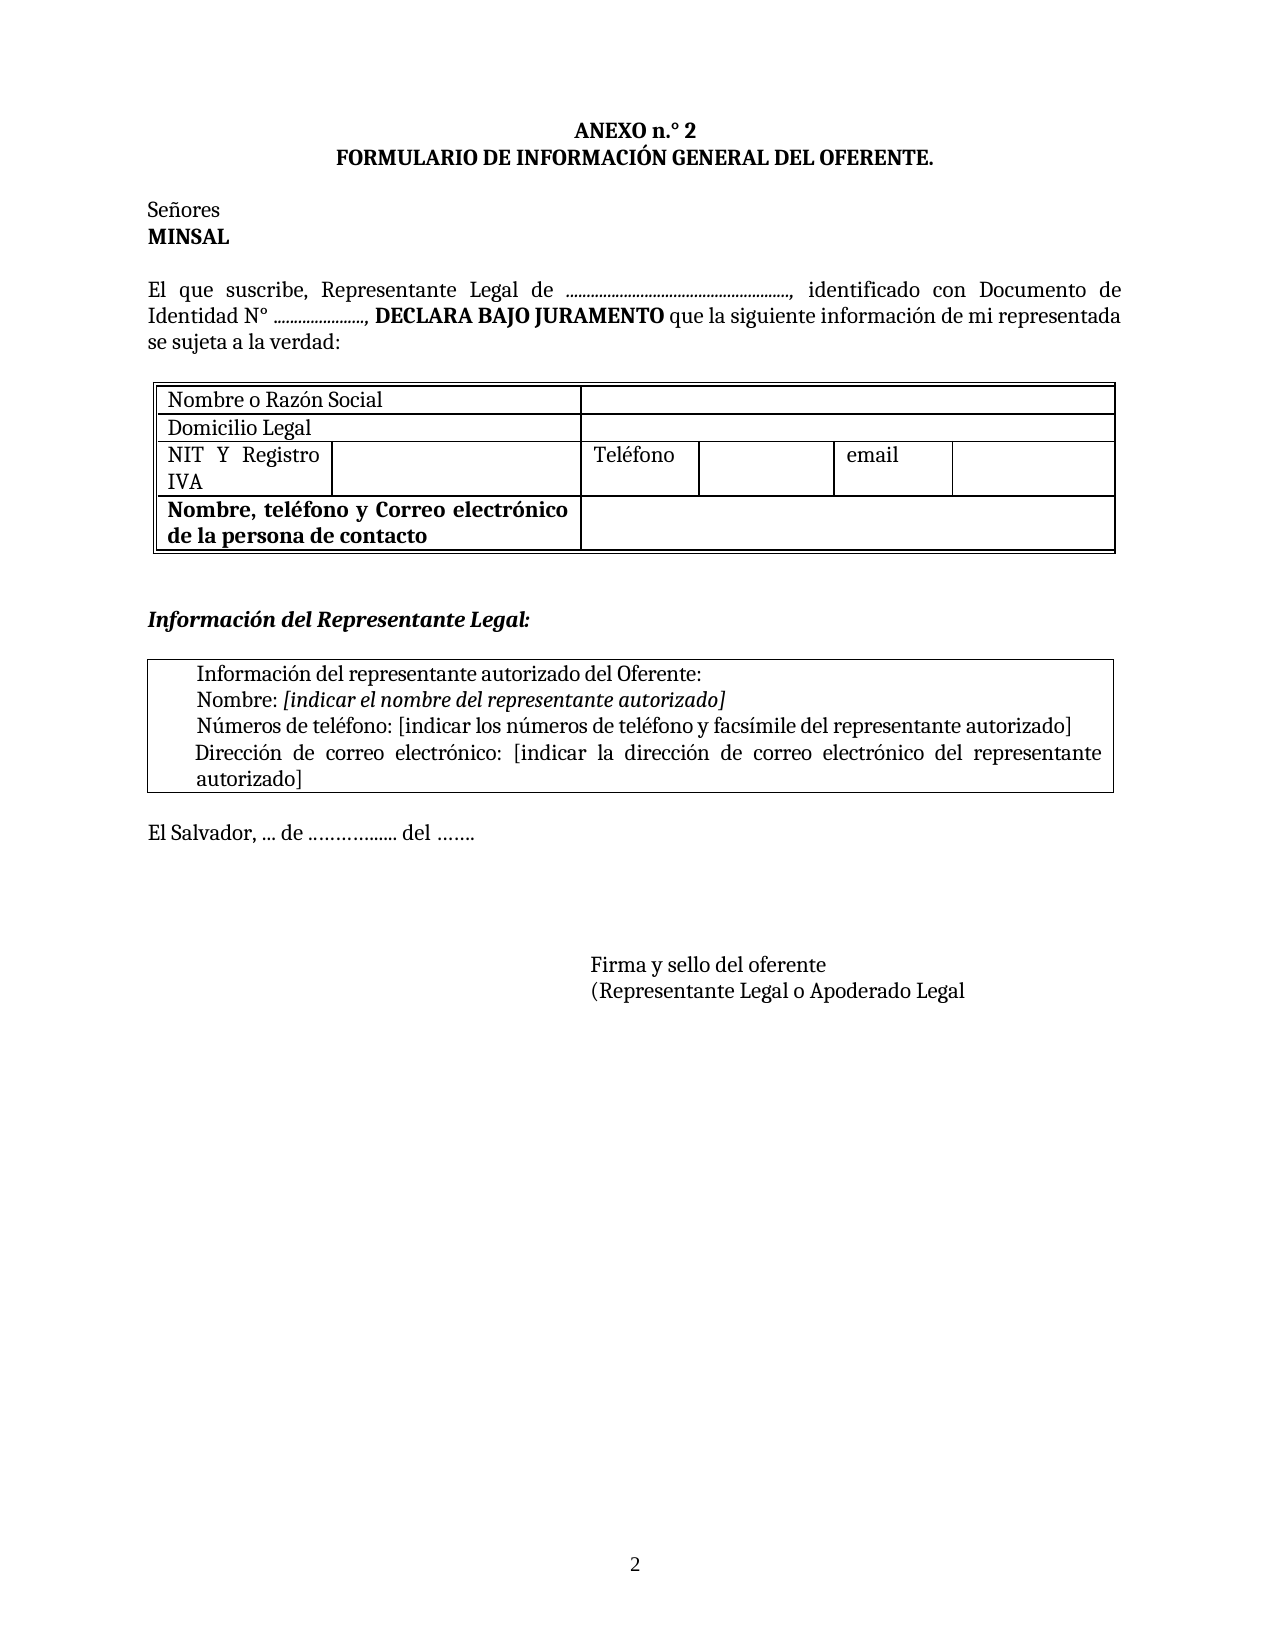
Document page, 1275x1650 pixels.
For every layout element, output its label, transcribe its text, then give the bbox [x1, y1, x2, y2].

table_cell [582, 415, 1114, 441]
text ANEXO n.° 2 [148, 118, 1122, 144]
table_cell [953, 442, 1114, 495]
text FORMULARIO DE INFORMACIÓN GENERAL DEL OFERENTE. [148, 144, 1122, 171]
text El que suscribe, Representante Legal de ......................................................, identificado con Documento de Identidad N° ......................, DECLARA BAJO JURAMENTO que la siguiente información de mi representada se sujeta a la verdad: [148, 276, 1122, 355]
table_cell Domicilio Legal [157, 414, 580, 441]
text MINSAL [148, 224, 1122, 250]
table_cell Nombre, teléfono y Correo electrónico de la persona de contacto [157, 496, 580, 549]
text Información del Representante Legal: [148, 607, 1122, 633]
table_cell [582, 497, 1114, 549]
text Señores [148, 197, 1122, 224]
table_cell email [835, 442, 952, 495]
table_cell Teléfono [582, 442, 698, 495]
table_cell [333, 442, 580, 495]
table_header Información del representante autorizado del Oferente: Nombre: [indicar el nombre del representante autorizado] Números de teléfono: [indicar los números de teléfono y facsímile del representante autorizado] Dirección de correo electrónico: [indicar la dirección de correo electrónico del representante autorizado] [148, 660, 1113, 792]
table_header [582, 387, 1114, 413]
text Firma y sello del oferente [590, 951, 1122, 978]
table_cell [700, 442, 833, 495]
text (Representante Legal o Apoderado Legal [516, 978, 1122, 1004]
table_header Nombre o Razón Social [157, 387, 580, 413]
table_cell NIT Y Registro IVA [157, 442, 331, 495]
text El Salvador, ... de ..………...... del ……. [148, 819, 1127, 846]
